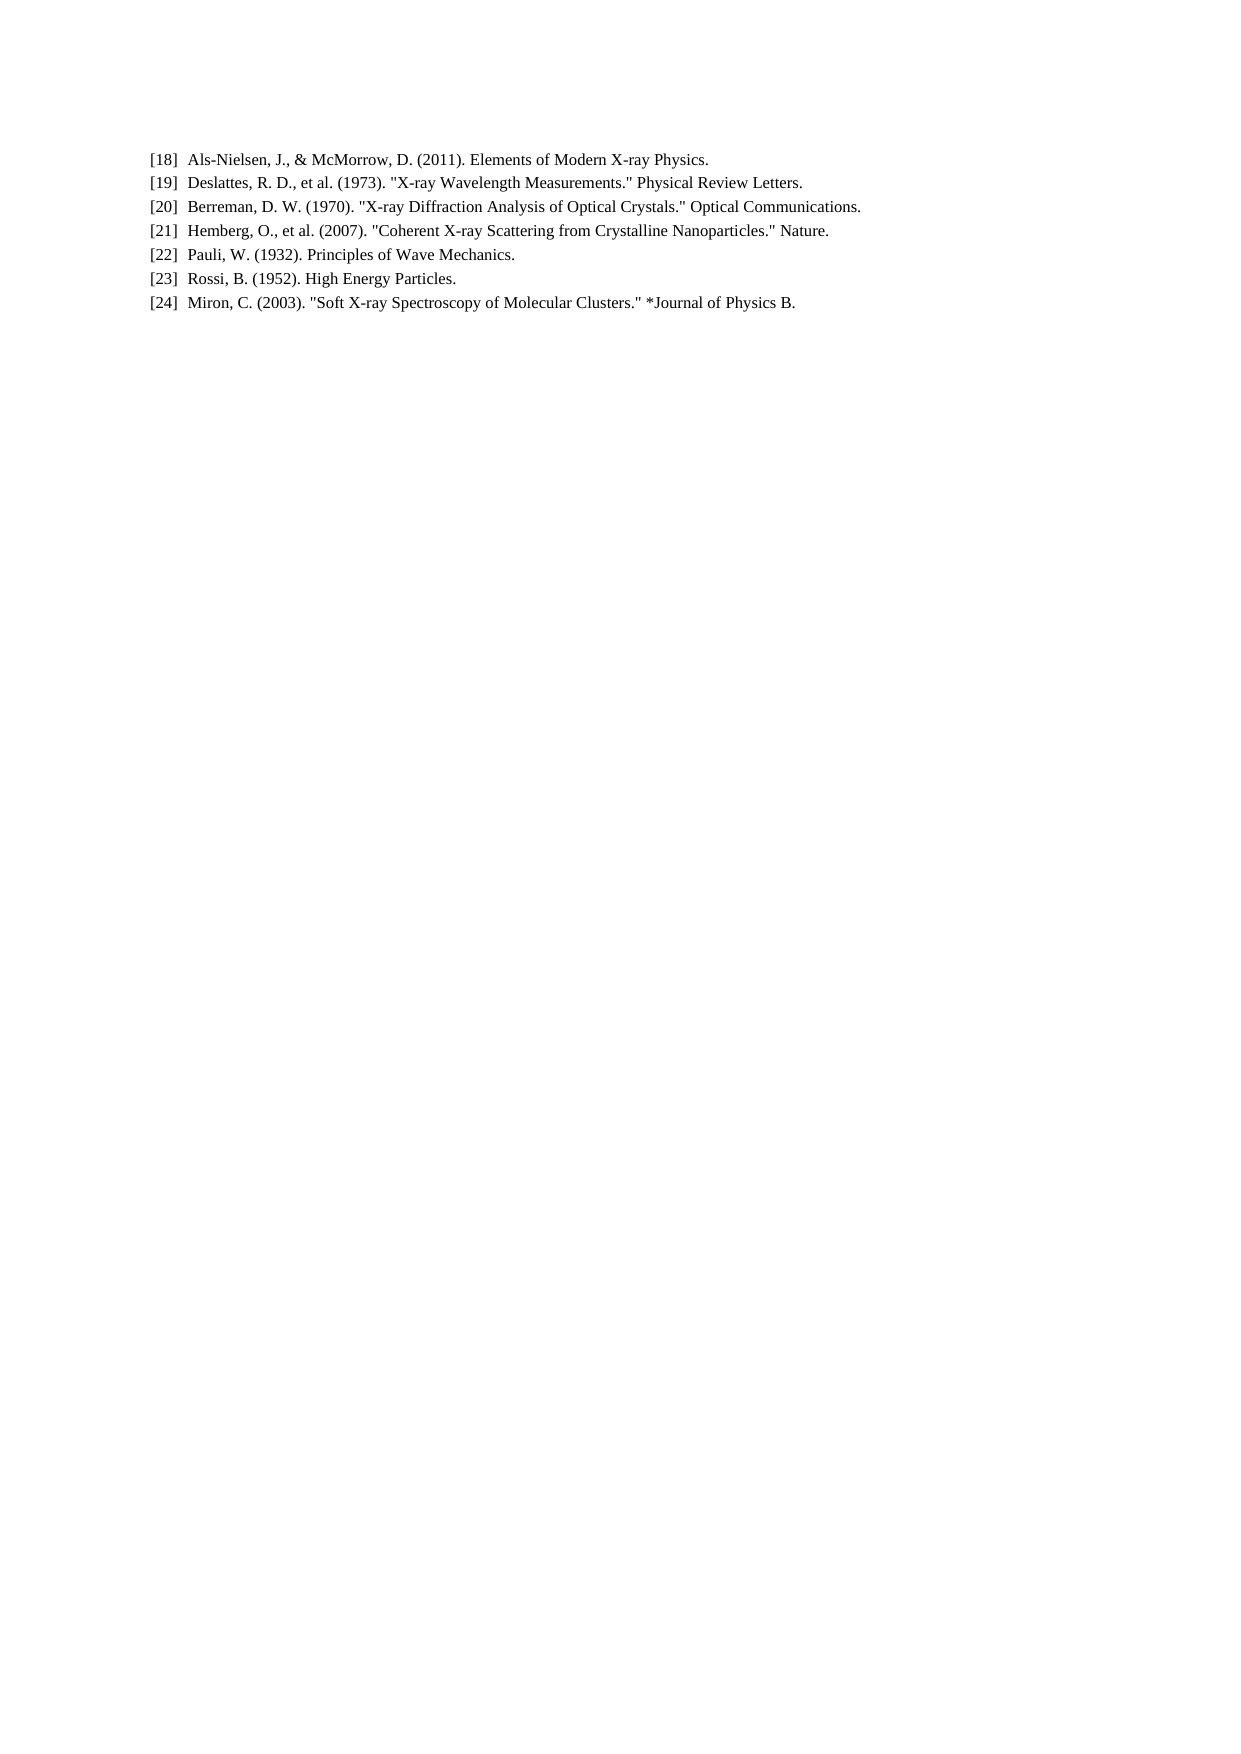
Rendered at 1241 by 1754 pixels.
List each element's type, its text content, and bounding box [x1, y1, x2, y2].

text Hemberg, O., et al. (2007). "Coherent X-ray Scattering from Crystalline Nanoparticles." Nature. [150, 222, 1090, 241]
text Berreman, D. W. (1970). "X-ray Diffraction Analysis of Optical Crystals." Optical Communications. [150, 198, 1090, 217]
text Deslattes, R. D., et al. (1973). "X-ray Wavelength Measurements." Physical Review Letters. [150, 174, 1090, 193]
text Miron, C. (2003). "Soft X-ray Spectroscopy of Molecular Clusters." *Journal of Physics B. [150, 294, 1090, 312]
text Pauli, W. (1932). Principles of Wave Mechanics. [150, 246, 1090, 264]
text Rossi, B. (1952). High Energy Particles. [150, 270, 1090, 288]
text Als-Nielsen, J., & McMorrow, D. (2011). Elements of Modern X-ray Physics. [150, 150, 1090, 169]
